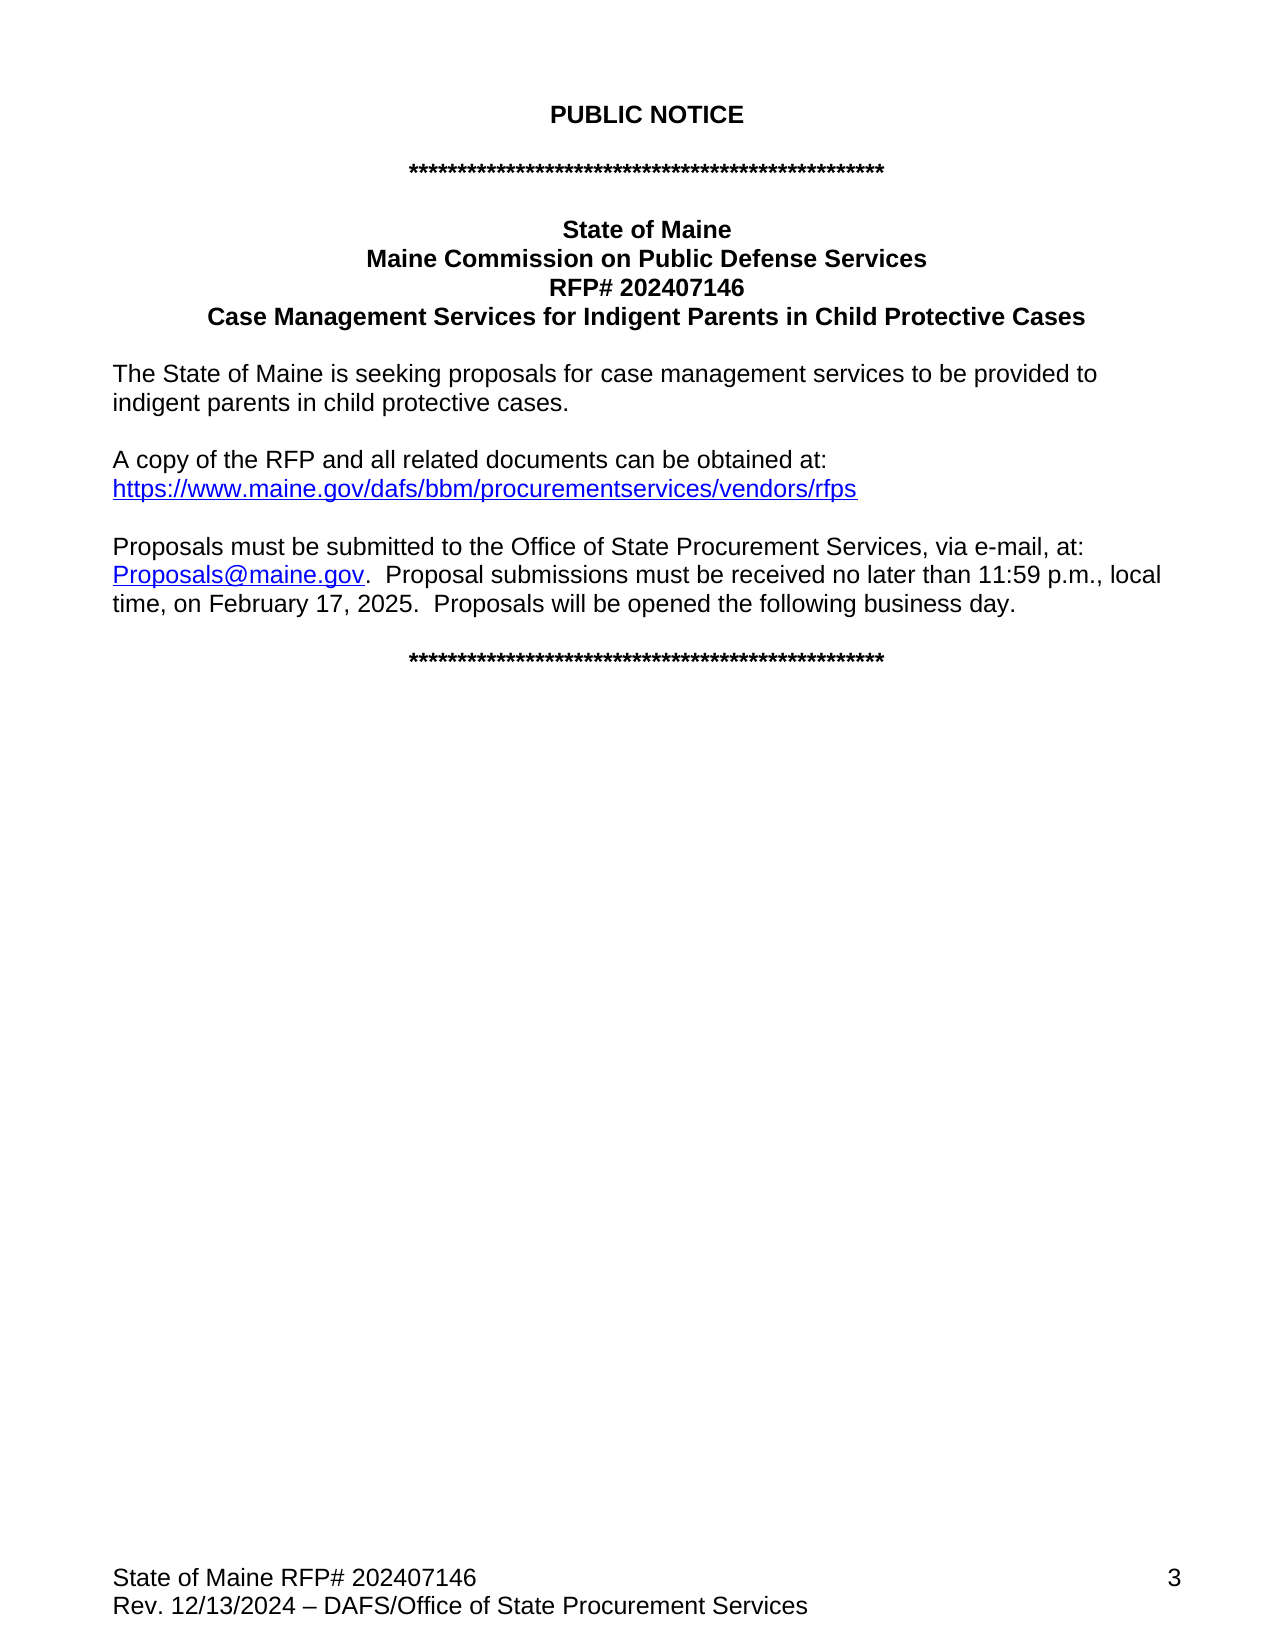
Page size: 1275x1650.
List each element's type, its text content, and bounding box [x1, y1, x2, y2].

text The State of Maine is seeking proposals for case management services to be provided to indigent parents in child protective cases. [112, 359, 1181, 417]
subtitle PUBLIC NOTICE [112, 100, 1181, 129]
text ************************************************* [112, 647, 1181, 675]
text A copy of the RFP and all related documents can be obtained at: https://www.maine.gov/dafs/bbm/procurementservices/vendors/rfps [112, 445, 1181, 503]
text State of Maine [112, 215, 1181, 244]
text Case Management Services for Indigent Parents in Child Protective Cases [112, 302, 1181, 330]
text ************************************************* [112, 158, 1181, 187]
text Proposals must be submitted to the Office of State Procurement Services, via e-mail, at: Proposals@maine.gov. Proposal submissions must be received no later than 11:59 p.m., local time, on February 17, 2025. Proposals will be opened the following business day. [112, 532, 1181, 618]
text RFP# 202407146 [112, 273, 1181, 302]
text Maine Commission on Public Defense Services [112, 244, 1181, 273]
